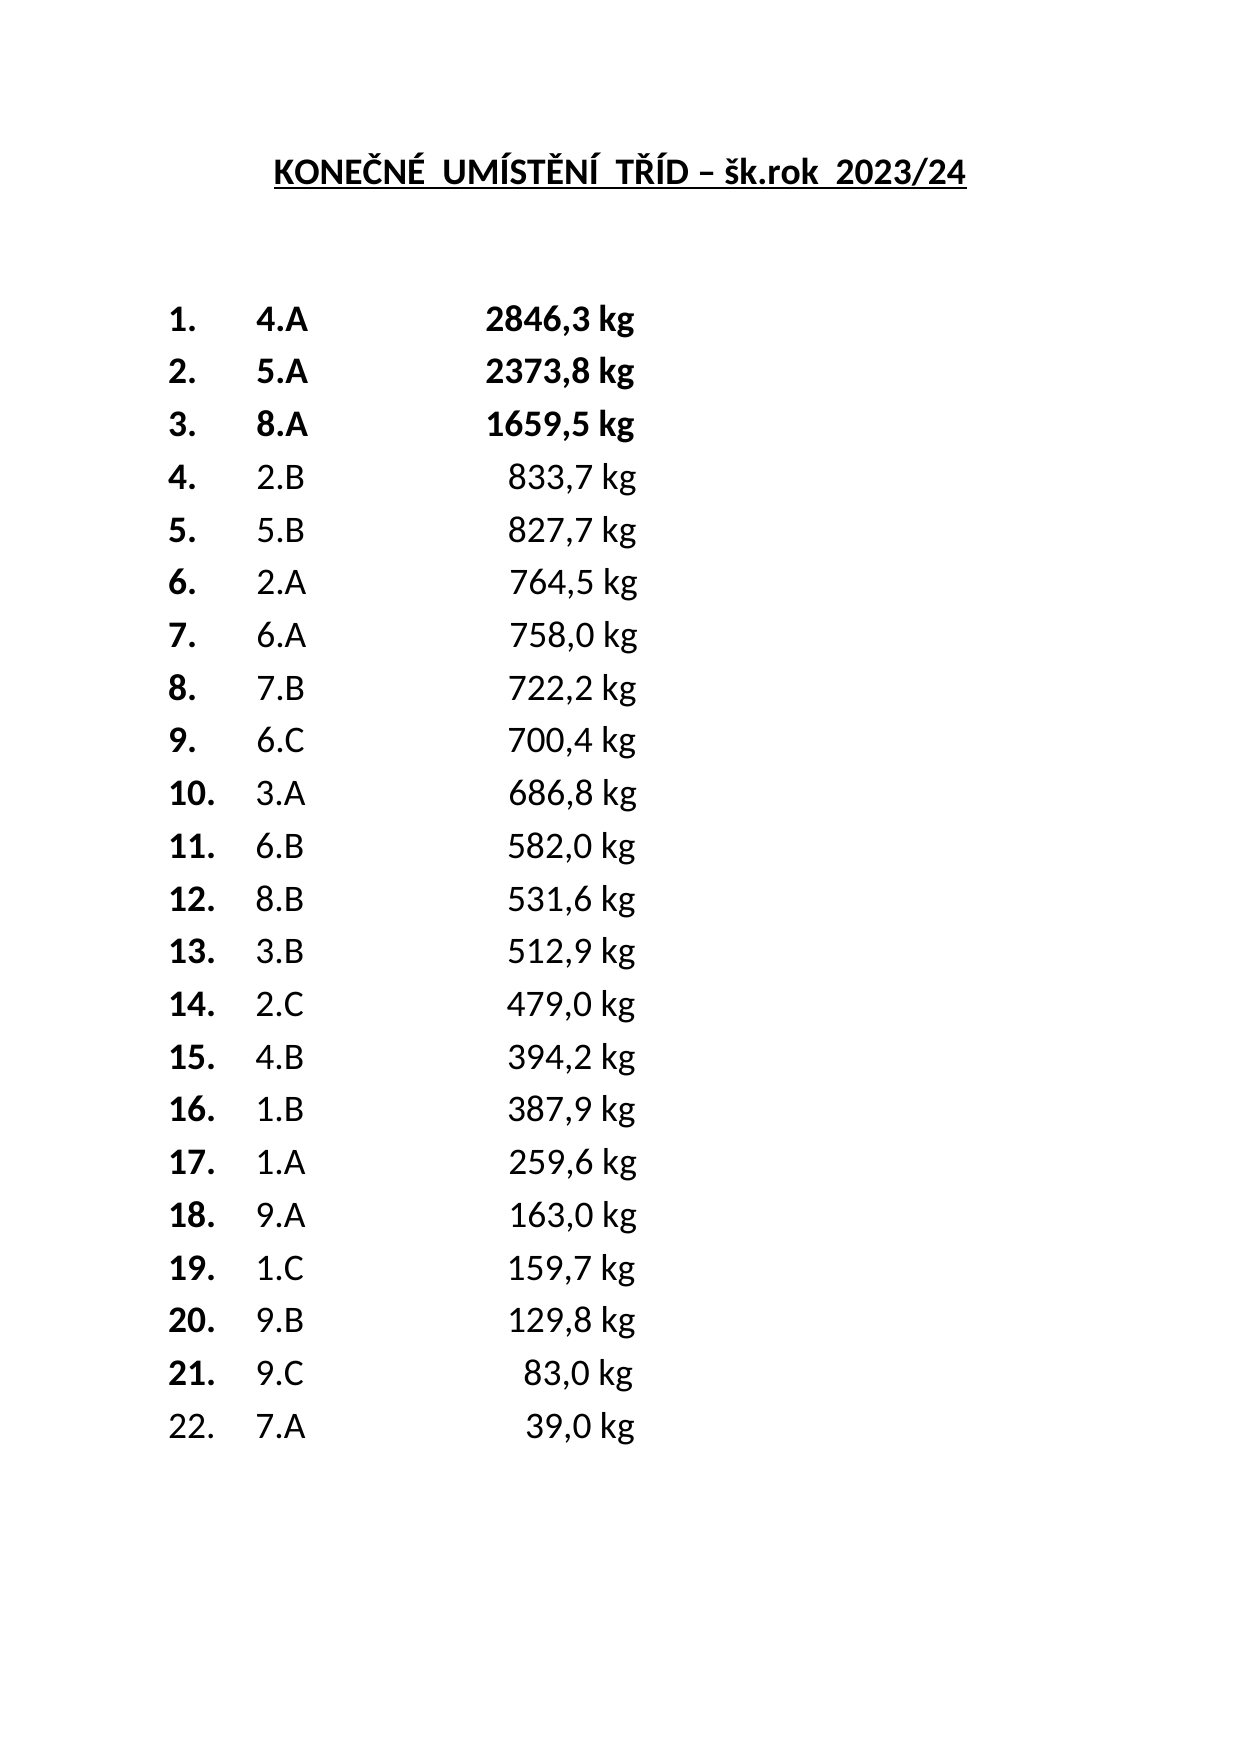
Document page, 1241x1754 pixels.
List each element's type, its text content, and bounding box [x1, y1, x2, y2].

list 2.A 764,5 kg [168, 558, 1093, 604]
text KONEČNÉ UMÍSTĚNÍ TŘÍD – šk.rok 2023/24 [148, 148, 1093, 193]
list 4.B 394,2 kg [168, 1033, 1093, 1078]
list 4.A 2846,3 kg [168, 295, 1093, 341]
list 1.A 259,6 kg [168, 1138, 1093, 1184]
list 3.B 512,9 kg [168, 927, 1093, 973]
list 6.A 758,0 kg [168, 611, 1093, 657]
list 8.A 1659,5 kg [168, 400, 1093, 446]
list 2.C 479,0 kg [168, 980, 1093, 1026]
list 9.B 129,8 kg [168, 1296, 1093, 1342]
list 2.B 833,7 kg [168, 453, 1093, 499]
list 1.B 387,9 kg [168, 1085, 1093, 1131]
list 1.C 159,7 kg [168, 1243, 1093, 1289]
list 3.A 686,8 kg [168, 769, 1093, 815]
list 5.A 2373,8 kg [168, 347, 1093, 393]
list 5.B 827,7 kg [168, 506, 1093, 551]
list 9.A 163,0 kg [168, 1191, 1093, 1237]
list 8.B 531,6 kg [168, 874, 1093, 920]
list 9.C 83,0 kg [168, 1349, 1093, 1395]
list 6.C 700,4 kg [168, 716, 1093, 762]
list 6.B 582,0 kg [168, 822, 1093, 868]
list 7.B 722,2 kg [168, 664, 1093, 709]
list 7.A 39,0 kg [168, 1402, 1093, 1447]
